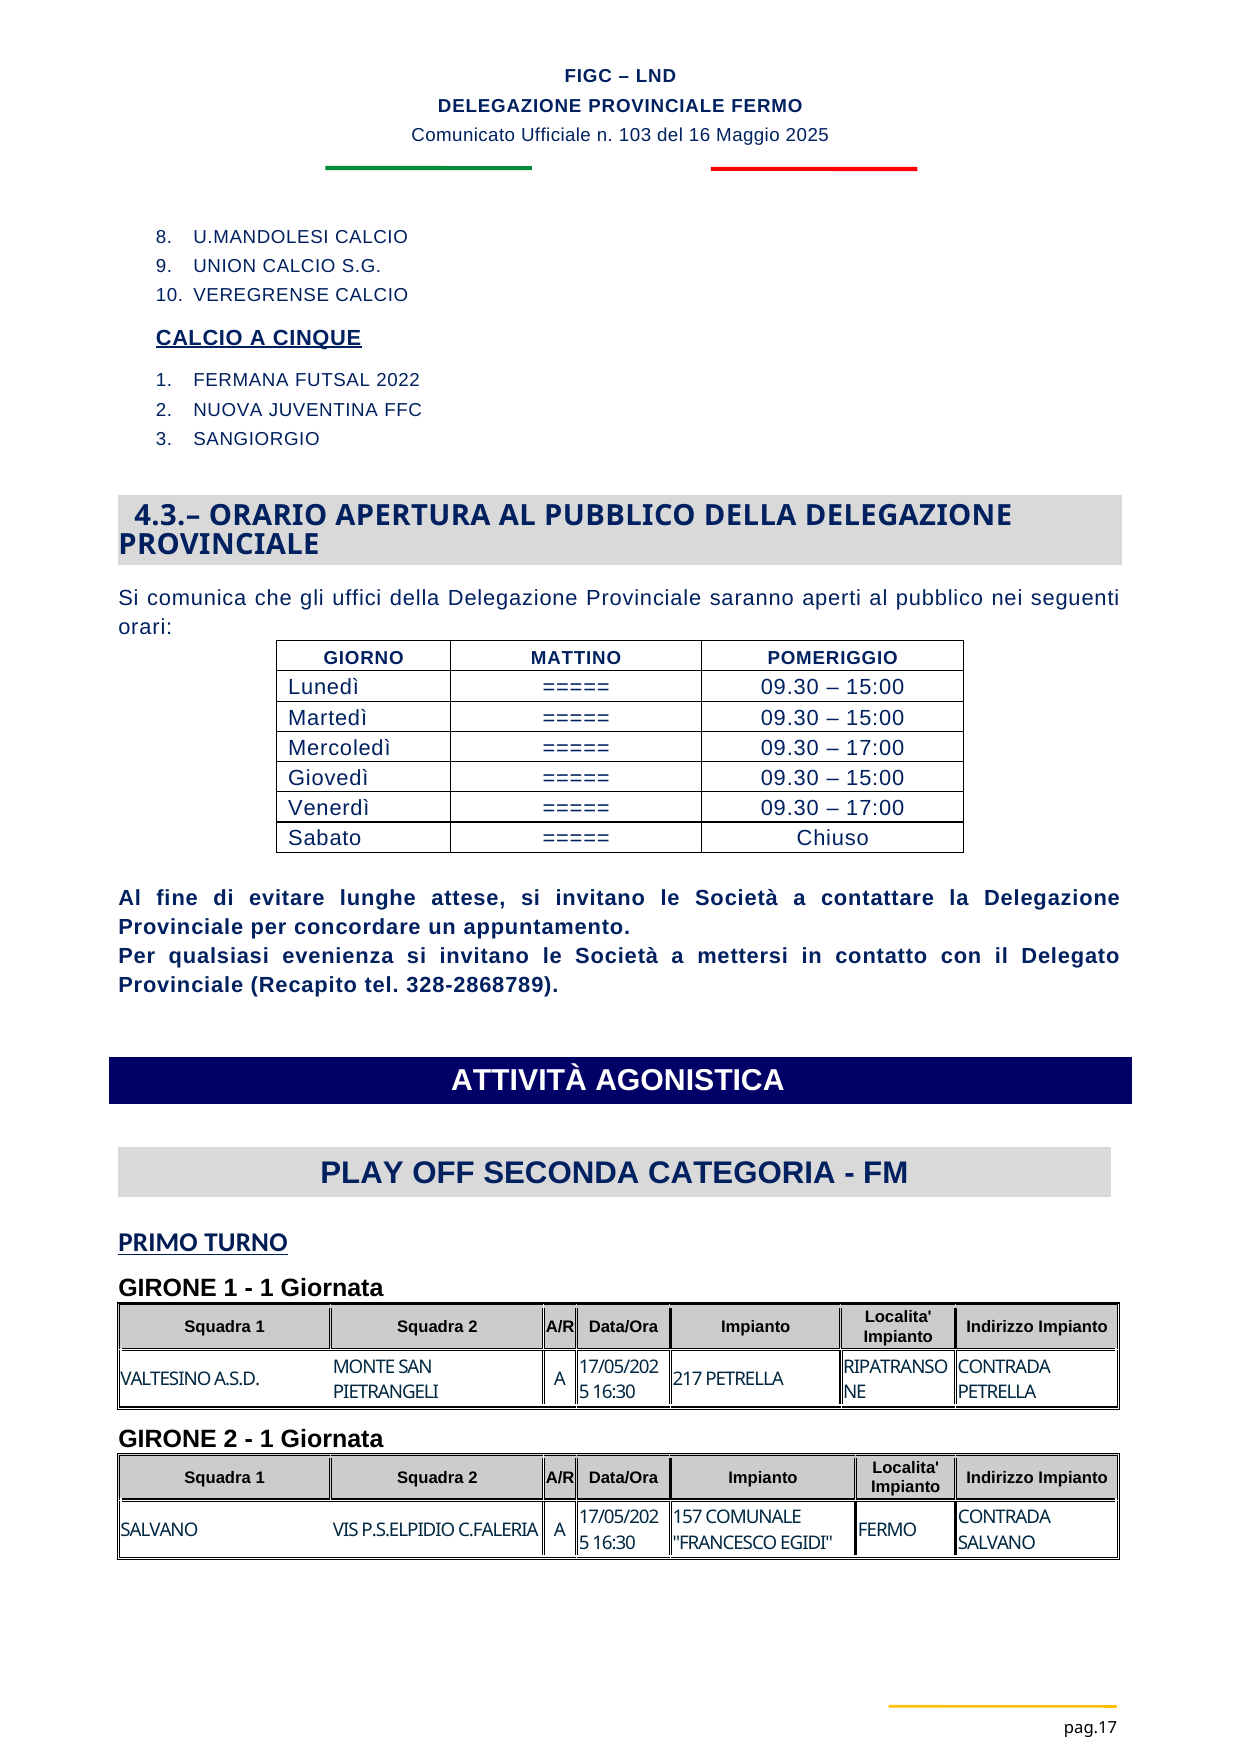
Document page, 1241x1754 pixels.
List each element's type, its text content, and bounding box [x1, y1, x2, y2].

table_cell Venerdì [277, 792, 450, 821]
table_cell FERMO [856, 1502, 956, 1557]
table_header A/R [544, 1456, 576, 1498]
table_cell Sabato [277, 823, 450, 852]
table_cell MONTE SAN PIETRANGELI [331, 1351, 543, 1406]
table_header Impianto [670, 1305, 841, 1348]
table_header Indirizzo Impianto [955, 1305, 1117, 1348]
text GIRONE 2 - 1 Giornata [118, 1424, 1122, 1452]
text PLAY OFF SECONDA CATEGORIA - FM [118, 1152, 1111, 1192]
list SANGIORGIO [156, 422, 1122, 451]
table_cell Martedì [277, 702, 450, 731]
text Per qualsiasi evenienza si invitano le Società a mettersi in contatto con il Delegato Provinciale (Recapito tel. 328-2868789). [118, 940, 1122, 998]
text Si comunica che gli uffici della Delegazione Provinciale saranno aperti al pubblico nei seguenti orari: [118, 582, 1122, 640]
table_cell 17/05/2025 16:30 [576, 1499, 670, 1557]
list UNION CALCIO S.G. [156, 249, 1122, 278]
table_header Data/Ora [576, 1304, 670, 1348]
text Al fine di evitare lunghe attese, si invitano le Società a contattare la Delegazione Provinciale per concordare un appuntamento. [118, 882, 1122, 940]
table_header Localita' Impianto [841, 1305, 955, 1348]
table_cell 17/05/2025 16:30 [576, 1349, 670, 1406]
list FERMANA FUTSAL 2022 [156, 363, 1122, 393]
table_cell RIPATRANSONE [841, 1351, 955, 1406]
table_cell ===== [451, 671, 701, 701]
table_cell ===== [451, 792, 701, 821]
table_cell ===== [451, 732, 701, 761]
table_cell 09.30 – 15:00 [702, 762, 963, 791]
table_header Squadra 2 [331, 1456, 543, 1498]
table_cell ===== [451, 823, 701, 852]
table_cell VALTESINO A.S.D. [118, 1348, 331, 1406]
table_header Localita' Impianto [856, 1456, 956, 1498]
table_cell 09.30 – 15:00 [702, 702, 963, 731]
table_cell CONTRADA PETRELLA [955, 1348, 1118, 1406]
list VEREGRENSE CALCIO [156, 278, 1122, 307]
list U.MANDOLESI CALCIO [156, 220, 1122, 249]
table_cell 157 COMUNALE "FRANCESCO EGIDI" [670, 1500, 856, 1557]
table_header MATTINO [451, 641, 701, 670]
text attività agonistica [110, 1057, 1131, 1103]
table_cell ===== [451, 762, 701, 791]
table_header Squadra 2 [331, 1305, 543, 1348]
table_cell ===== [451, 702, 701, 731]
table_cell Chiuso [702, 823, 963, 852]
table_header A/R [544, 1305, 576, 1348]
table_cell A [544, 1502, 576, 1557]
table_header GIORNO [277, 641, 450, 670]
table_cell SALVANO [120, 1498, 331, 1557]
text GIRONE 1 - 1 Giornata [118, 1273, 1122, 1302]
table_cell A [544, 1351, 576, 1406]
table_header Indirizzo Impianto [956, 1456, 1117, 1498]
table_header Squadra 1 [120, 1456, 331, 1498]
table_cell Giovedì [277, 762, 450, 791]
table_cell 217 PETRELLA [670, 1349, 841, 1406]
table_cell 09.30 – 17:00 [702, 792, 963, 821]
table_cell 09.30 – 15:00 [702, 671, 963, 701]
text 4.3.– orario apertura AL PUBBLICO della Delegazione Provinciale [118, 500, 1122, 562]
table_cell Lunedì [277, 671, 450, 701]
text CALCIO A CINQUE [156, 322, 1122, 351]
table_cell 09.30 – 17:00 [702, 732, 963, 761]
list NUOVA JUVENTINA FFC [156, 393, 1122, 422]
table_header POMERIGGIO [702, 641, 963, 670]
text PRIMO TURNO [118, 1226, 1122, 1259]
table_cell VIS P.S.ELPIDIO C.FALERIA [331, 1502, 543, 1557]
table_header Impianto [670, 1456, 856, 1498]
table_header Data/Ora [576, 1454, 670, 1498]
table_cell CONTRADA SALVANO [956, 1498, 1117, 1557]
table_cell Mercoledì [277, 732, 450, 761]
table_header Squadra 1 [120, 1305, 331, 1348]
